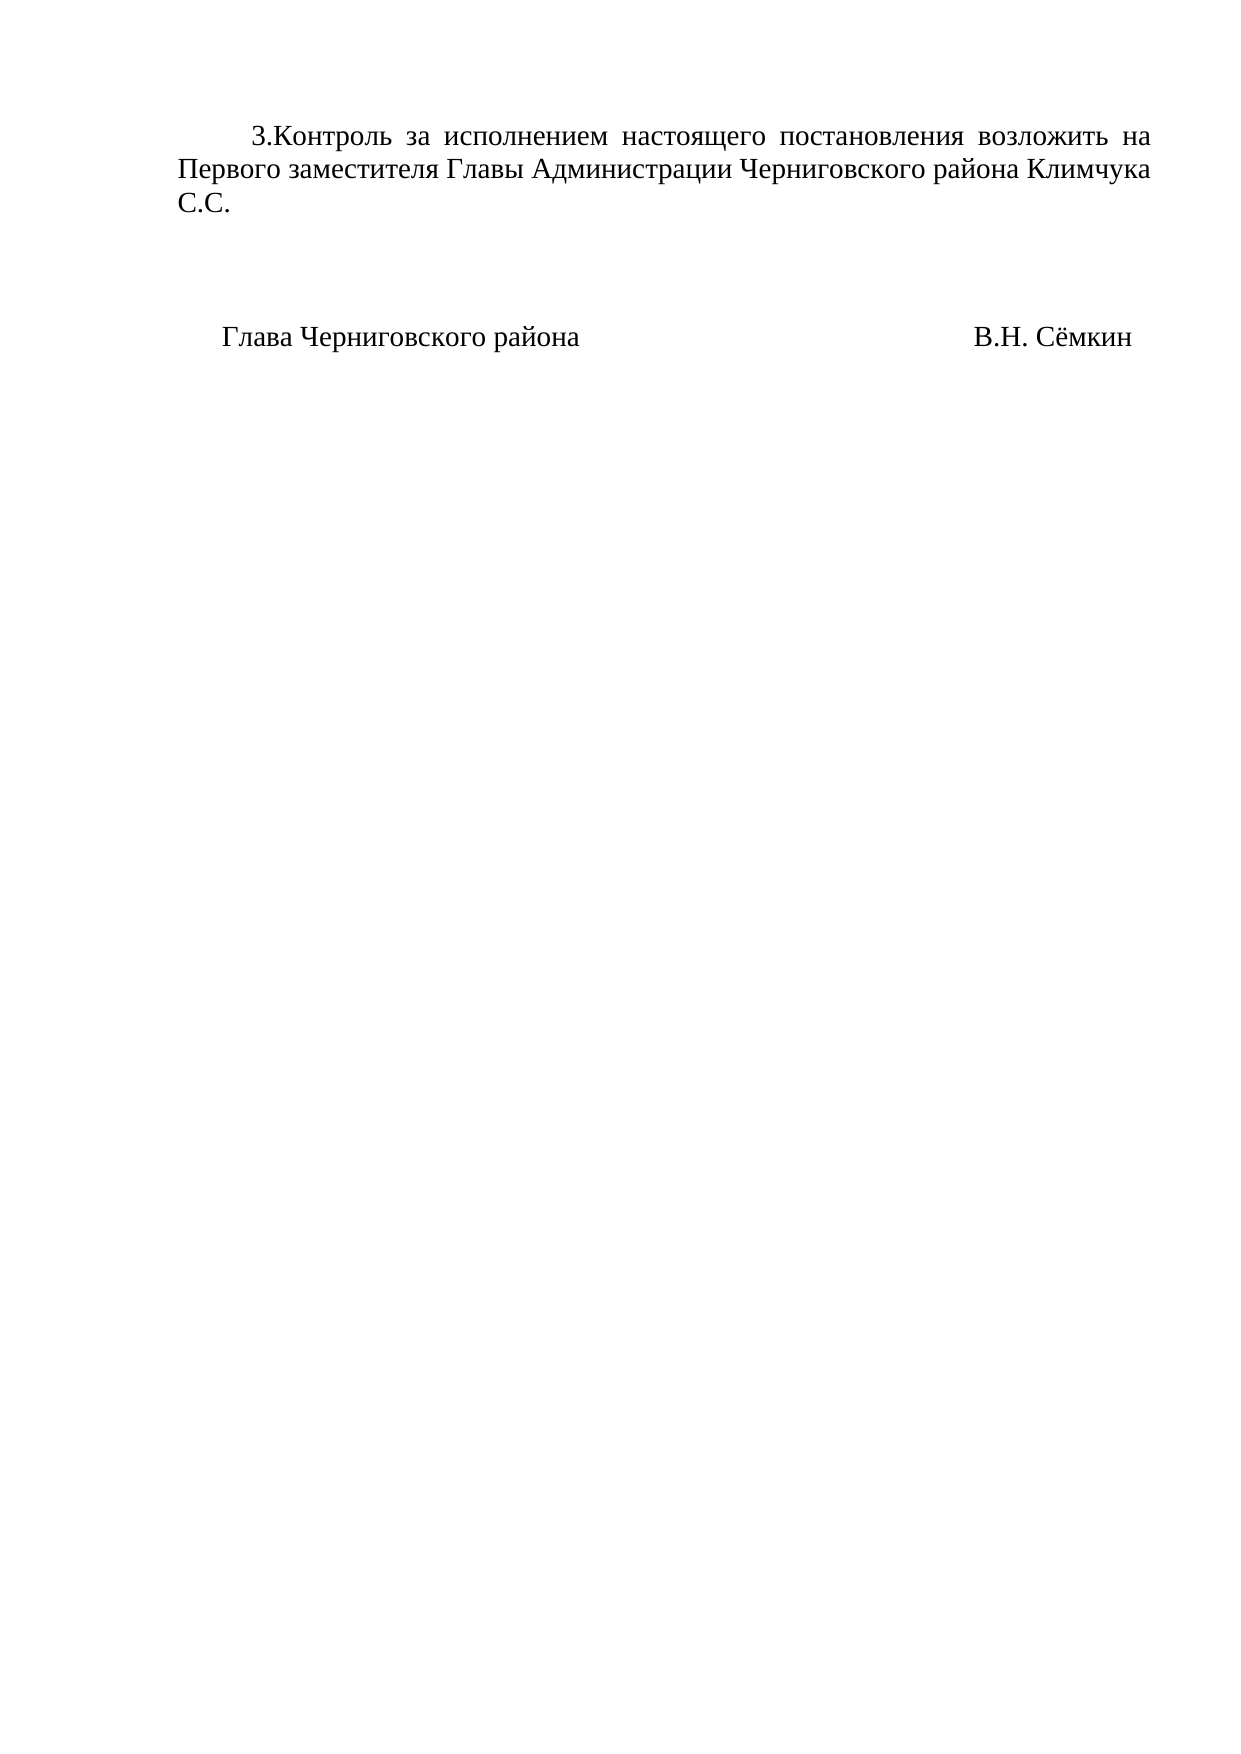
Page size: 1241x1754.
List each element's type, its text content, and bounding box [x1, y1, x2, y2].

text 3.Контроль за исполнением настоящего постановления возложить на Первого заместителя Главы Администрации Черниговского района Климчука С.С. [177, 118, 1152, 219]
text Глава Черниговского района В.Н. Сёмкин [177, 319, 1152, 353]
